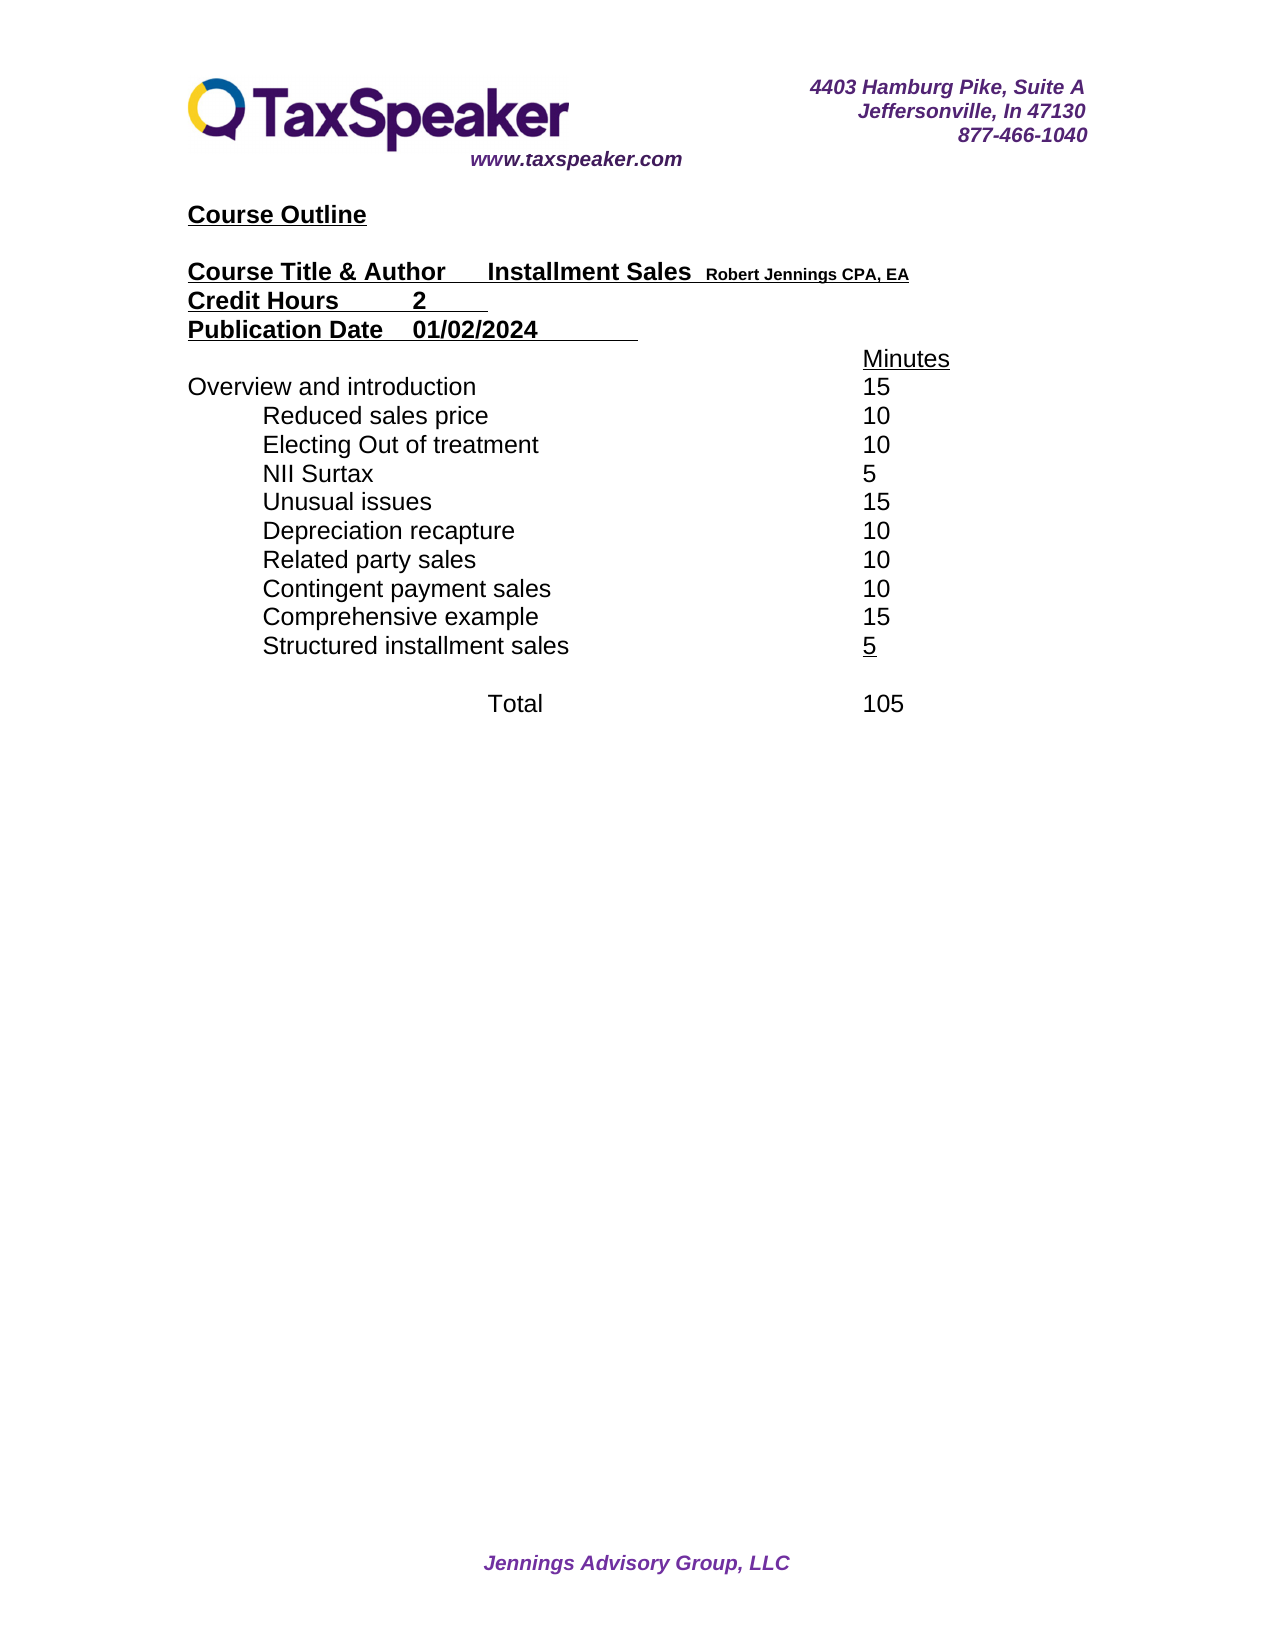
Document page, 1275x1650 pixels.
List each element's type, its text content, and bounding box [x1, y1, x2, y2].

text Course Outline [187, 200, 1087, 228]
text Contingent payment sales 10 [187, 573, 1087, 602]
picture [187, 75, 569, 154]
text Related party sales 10 [187, 545, 1087, 573]
text Course Title & Author Installment Sales Robert Jennings CPA, EA [187, 257, 1087, 286]
text Minutes [187, 343, 1087, 372]
text Structured installment sales 5 [187, 631, 1087, 660]
text Electing Out of treatment 10 [187, 430, 1087, 458]
text Overview and introduction 15 [187, 372, 1087, 401]
text Reduced sales price 10 [187, 401, 1087, 430]
text Credit Hours 2 [187, 286, 1087, 315]
text Depreciation recapture 10 [187, 516, 1087, 545]
text NII Surtax 5 [187, 458, 1087, 487]
text Total 105 [187, 688, 1087, 717]
text Publication Date 01/02/2024 [187, 315, 1087, 343]
text Unusual issues 15 [187, 487, 1087, 516]
text Comprehensive example 15 [187, 602, 1087, 631]
